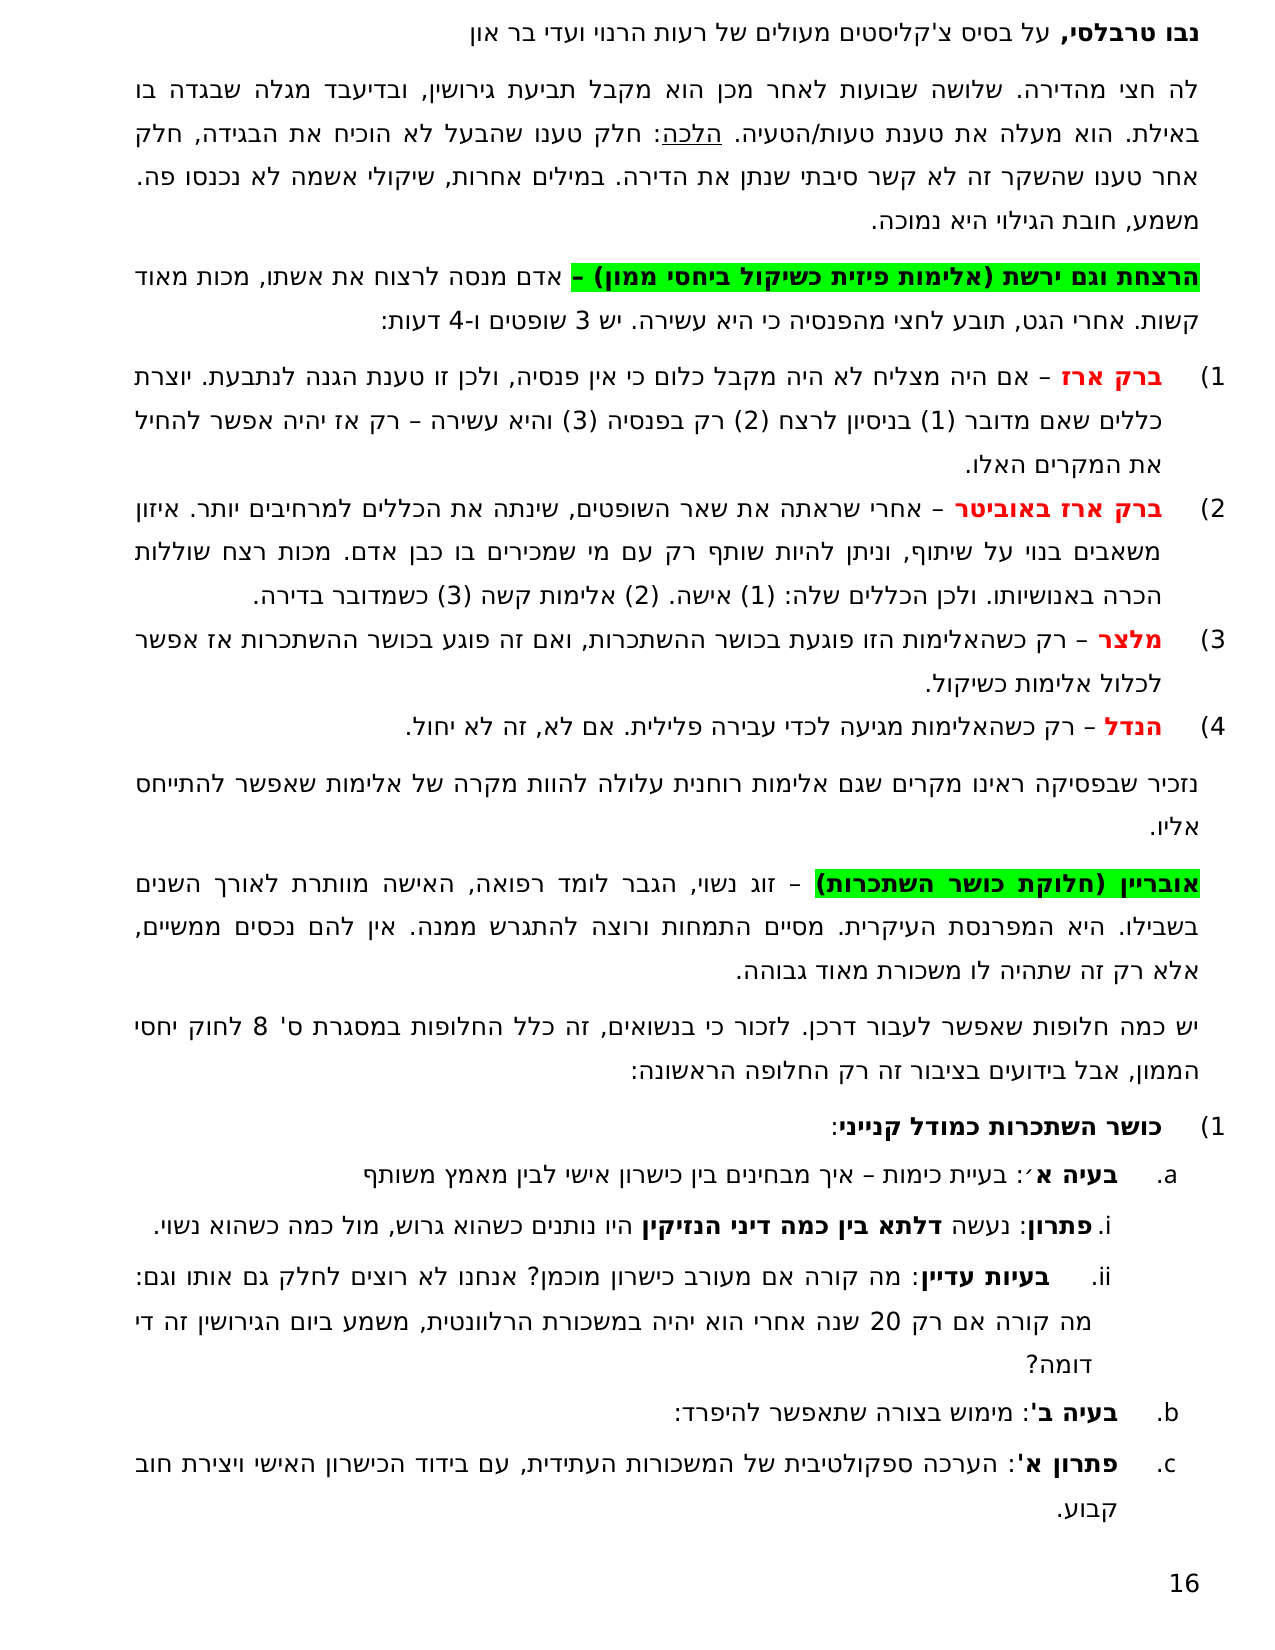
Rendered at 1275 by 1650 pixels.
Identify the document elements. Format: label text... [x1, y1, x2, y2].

list ברק ארז – אם היה מצליח לא היה מקבל כלום כי אין פנסיה, ולכן זו טענת הגנה לנתבעת. יוצרת כללים שאם מדובר (1) בניסיון לרצח (2) רק בפנסיה (3) והיא עשירה – רק אז יהיה אפשר להחיל את המקרים האלו. [134, 362, 1200, 479]
list פתרון א': הערכה ספקולטיבית של המשכורות העתידית, עם בידוד הכישרון האישי ויצירת חוב קבוע. [134, 1446, 1156, 1523]
list מלצר – רק כשהאלימות הזו פוגעת בכושר ההשתכרות, ואם זה פוגע בכושר ההשתכרות אז אפשר לכלול אלימות כשיקול. [134, 625, 1200, 698]
text הרצחת וגם ירשת (אלימות פיזית כשיקול ביחסי ממון) – אדם מנסה לרצוח את אשתו, מכות מאוד קשות. אחרי הגט, תובע לחצי מהפנסיה כי היא עשירה. יש 3 שופטים ו-4 דעות: [134, 262, 1200, 335]
text אובריין (חלוקת כושר השתכרות) – זוג נשוי, הגבר לומד רפואה, האישה מוותרת לאורך השנים בשבילו. היא המפרנסת העיקרית. מסיים התמחות ורוצה להתגרש ממנה. אין להם נכסים ממשיים, אלא רק זה שתהיה לו משכורת מאוד גבוהה. [134, 869, 1200, 985]
list ברק ארז באוביטר – אחרי שראתה את שאר השופטים, שינתה את הכללים למרחיבים יותר. איזון משאבים בנוי על שיתוף, וניתן להיות שותף רק עם מי שמכירים בו כבן אדם. מכות רצח שוללות הכרה באנושיותו. ולכן הכללים שלה: (1) אישה. (2) אלימות קשה (3) כשמדובר בדירה. [134, 494, 1200, 610]
list הנדל – רק כשהאלימות מגיעה לכדי עבירה פלילית. אם לא, זה לא יחול. [134, 712, 1200, 742]
list כושר השתכרות כמודל קנייני: [134, 1112, 1200, 1142]
list בעיה א׳: בעיית כימות – איך מבחינים בין כישרון אישי לבין מאמץ משותף [134, 1156, 1156, 1190]
text יש כמה חלופות שאפשר לעבור דרכן. לזכור כי בנשואים, זה כלל החלופות במסגרת ס' 8 לחוק יחסי הממון, אבל בידועים בציבור זה רק החלופה הראשונה: [134, 1012, 1200, 1085]
list בעיות עדיין: מה קורה אם מעורב כישרון מוכמן? אנחנו לא רוצים לחלק גם אותו וגם: מה קורה אם רק 20 שנה אחרי הוא יהיה במשכורת הרלוונטית, משמע ביום הגירושין זה די דומה? [134, 1258, 1111, 1380]
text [134, 75, 1200, 235]
list פתרון: נעשה דלתא בין כמה דיני הנזיקין היו נותנים כשהוא גרוש, מול כמה כשהוא נשוי. [134, 1207, 1111, 1241]
list בעיה ב': מימוש בצורה שתאפשר להיפרד: [134, 1394, 1156, 1428]
text נזכיר שבפסיקה ראינו מקרים שגם אלימות רוחנית עלולה להוות מקרה של אלימות שאפשר להתייחס אליו. [134, 769, 1200, 842]
